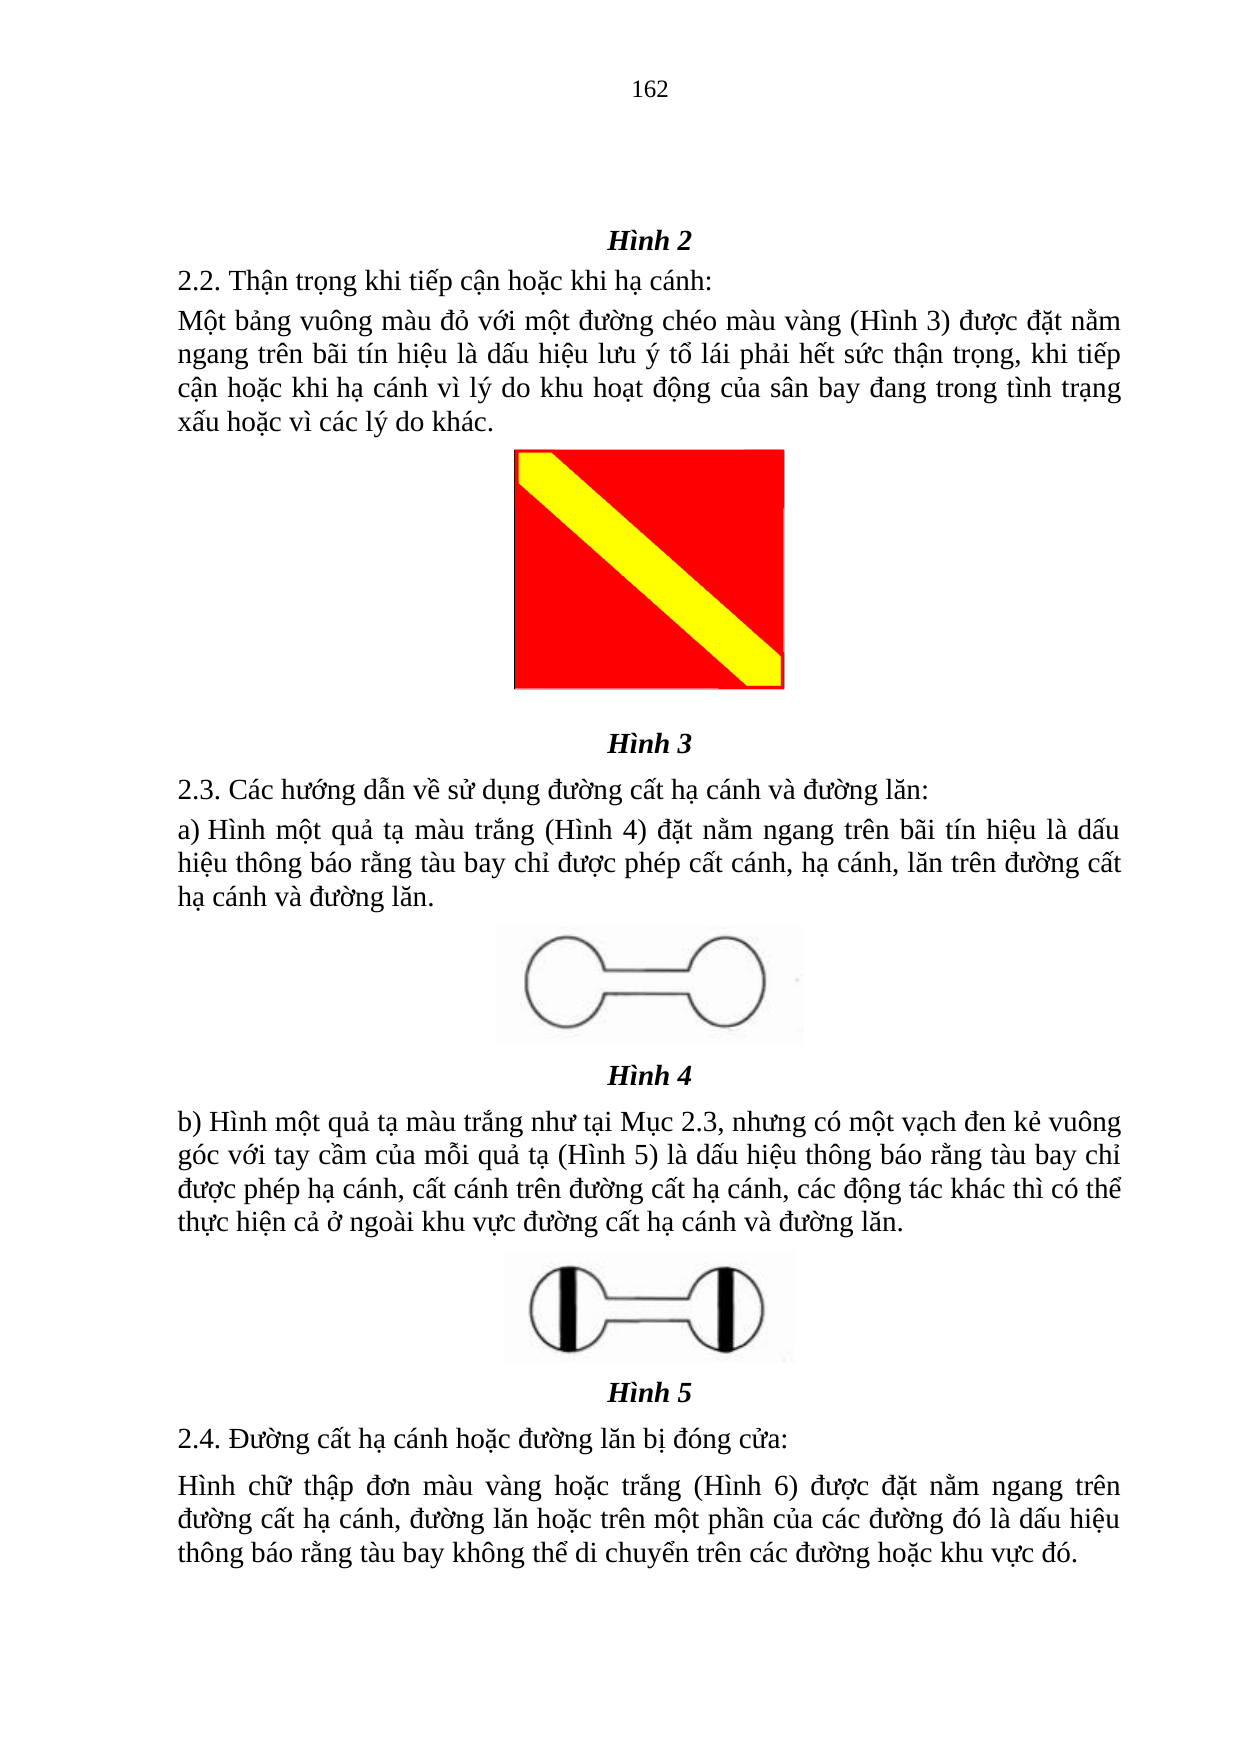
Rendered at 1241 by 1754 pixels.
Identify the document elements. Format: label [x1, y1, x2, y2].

picture [504, 1250, 795, 1363]
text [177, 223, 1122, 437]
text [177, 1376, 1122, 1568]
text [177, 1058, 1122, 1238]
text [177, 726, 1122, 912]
picture [495, 925, 804, 1046]
